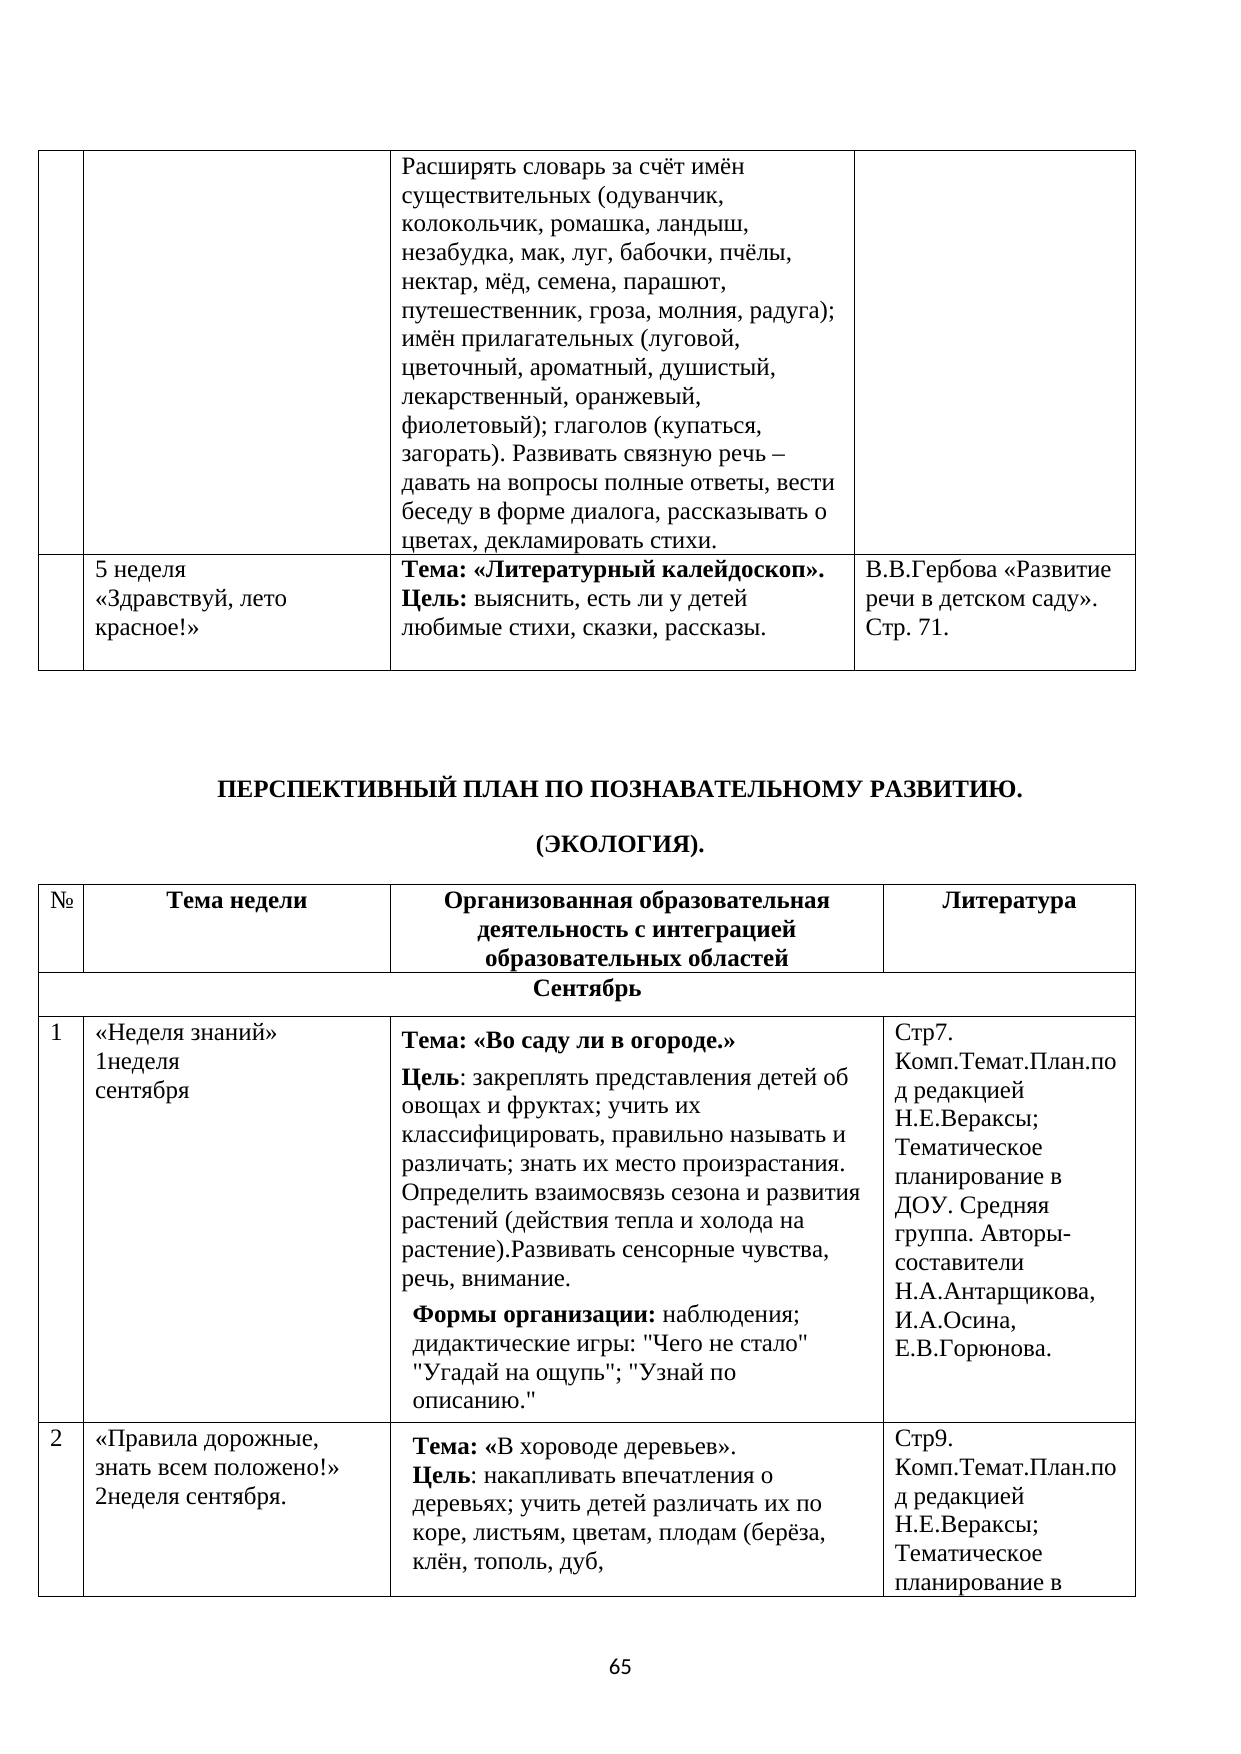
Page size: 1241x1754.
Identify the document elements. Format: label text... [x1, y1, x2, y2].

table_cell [84, 1423, 390, 1596]
table_cell Тема: «Литературный калейдоскоп». Цель: выяснить, есть ли у детей любимые стихи, сказки, рассказы. [391, 555, 854, 669]
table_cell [855, 151, 1135, 553]
table_cell 5 неделя «Здравствуй, лето красное!» [84, 555, 390, 669]
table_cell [884, 1423, 1135, 1596]
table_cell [391, 151, 854, 553]
text ПЕРСПЕКТИВНЫЙ ПЛАН ПО ПОЗНАВАТЕЛЬНОМУ РАЗВИТИЮ. [112, 774, 1128, 803]
table_cell Стр7. Комп.Темат.План.под редакцией Н.Е.Вераксы; Тематическое планирование в ДОУ. Средняя группа. Авторы-составители Н.А.Антарщикова, И.А.Осина, Е.В.Горюнова. [884, 1017, 1135, 1422]
table_header Организованная образовательная деятельность с интеграцией образовательных областей [391, 885, 883, 972]
table_header Литература [884, 885, 1135, 972]
table_cell [39, 151, 83, 553]
table_header № [39, 885, 83, 972]
table_cell «Неделя знаний» 1неделя сентября [84, 1017, 390, 1422]
table_cell Тема: «Во саду ли в огороде.» Цель: закреплять представления детей об овощах и фруктах; учить их классифицировать, правильно называть и различать; знать их место произрастания. Определить взаимосвязь сезона и развития растений (действия тепла и холода на растение).Развивать сенсорные чувства, речь, внимание. Формы организации: наблюдения; дидактические игры: "Чего не стало" "Угадай на ощупь"; "Узнай по описанию." [391, 1017, 883, 1422]
table_cell В.В.Гербова «Развитие речи в детском саду». Стр. 71. [855, 555, 1135, 669]
table_cell [39, 555, 83, 669]
table_cell 2 [39, 1423, 83, 1596]
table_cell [391, 1423, 883, 1596]
table_cell Сентябрь [39, 973, 1135, 1016]
table_cell 1 [39, 1017, 83, 1422]
text (ЭКОЛОГИЯ). [112, 829, 1128, 858]
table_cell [84, 151, 390, 553]
table_header Тема недели [84, 885, 390, 972]
